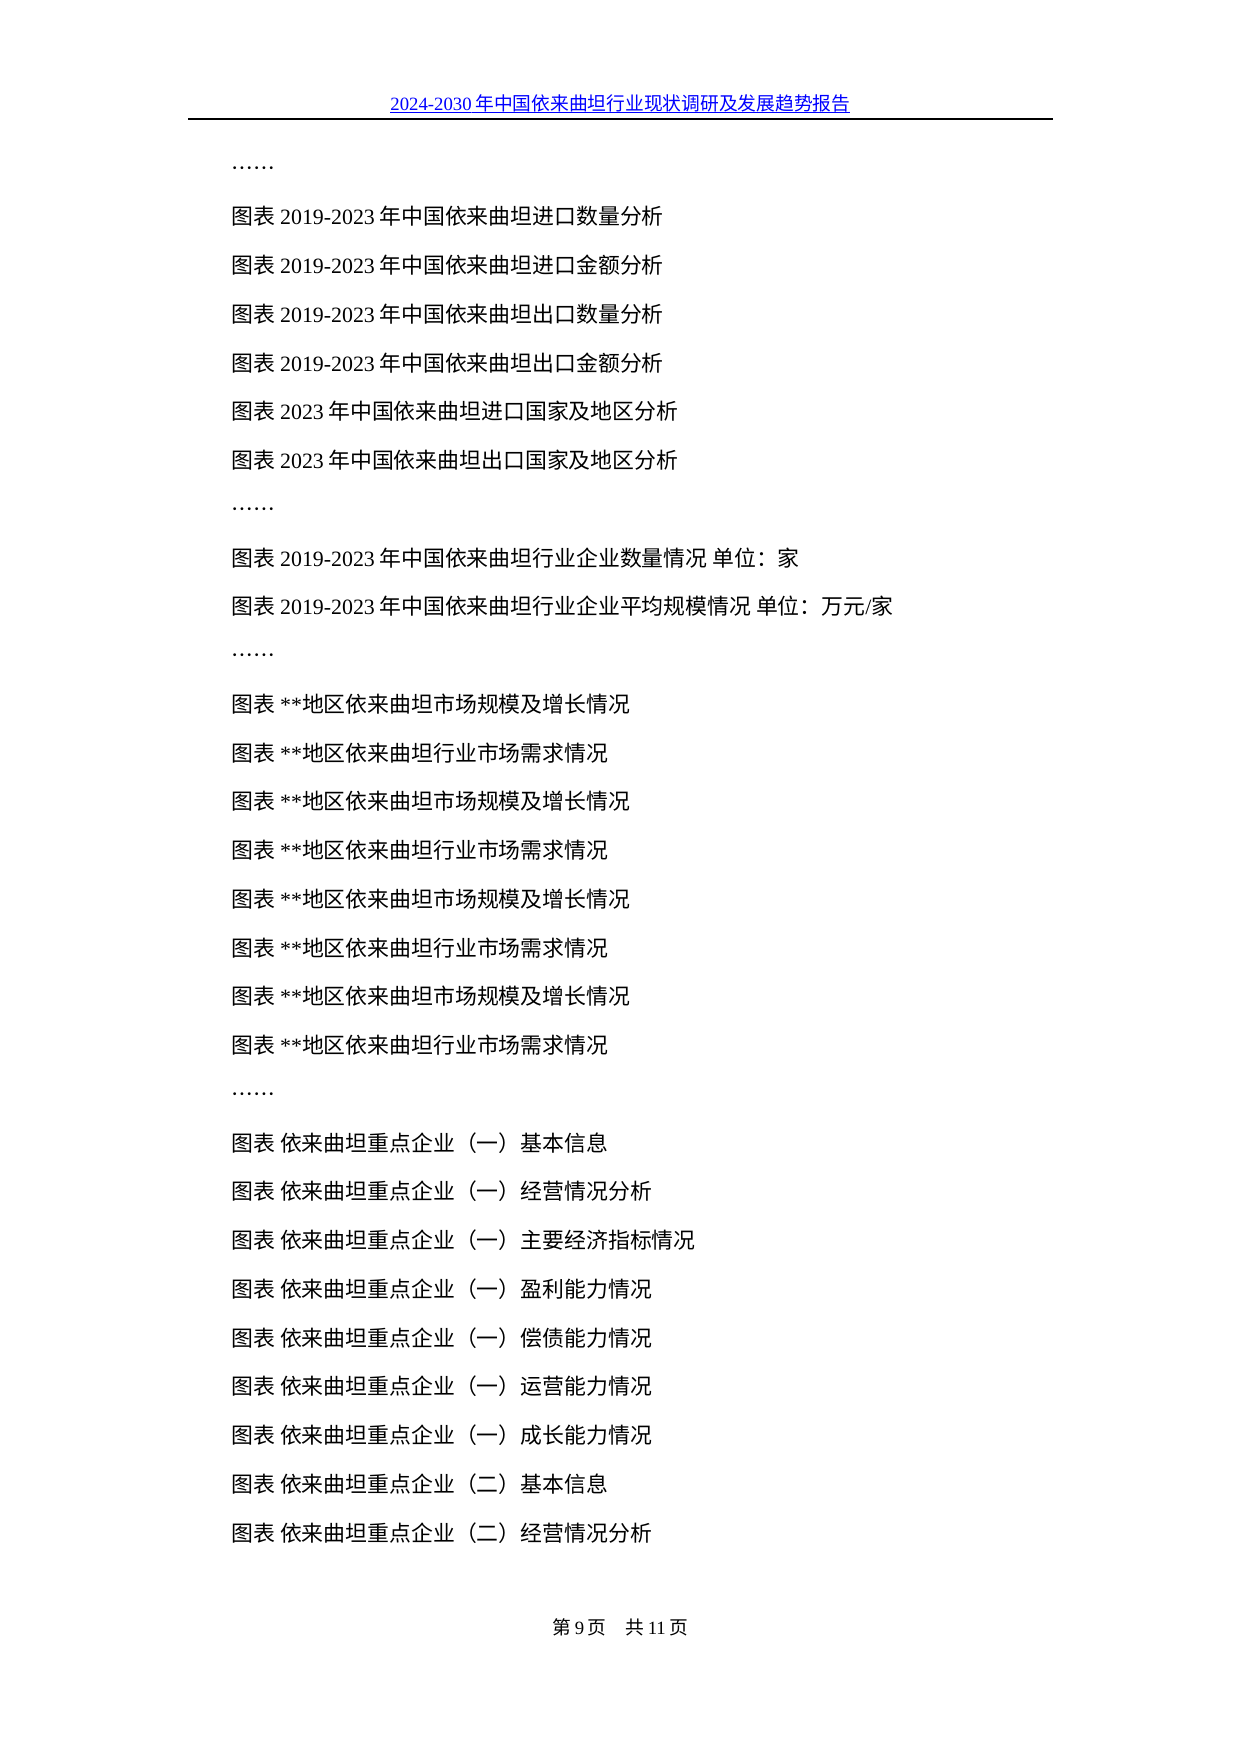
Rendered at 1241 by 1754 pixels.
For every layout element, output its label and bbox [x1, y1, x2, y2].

text [187, 150, 1053, 1548]
